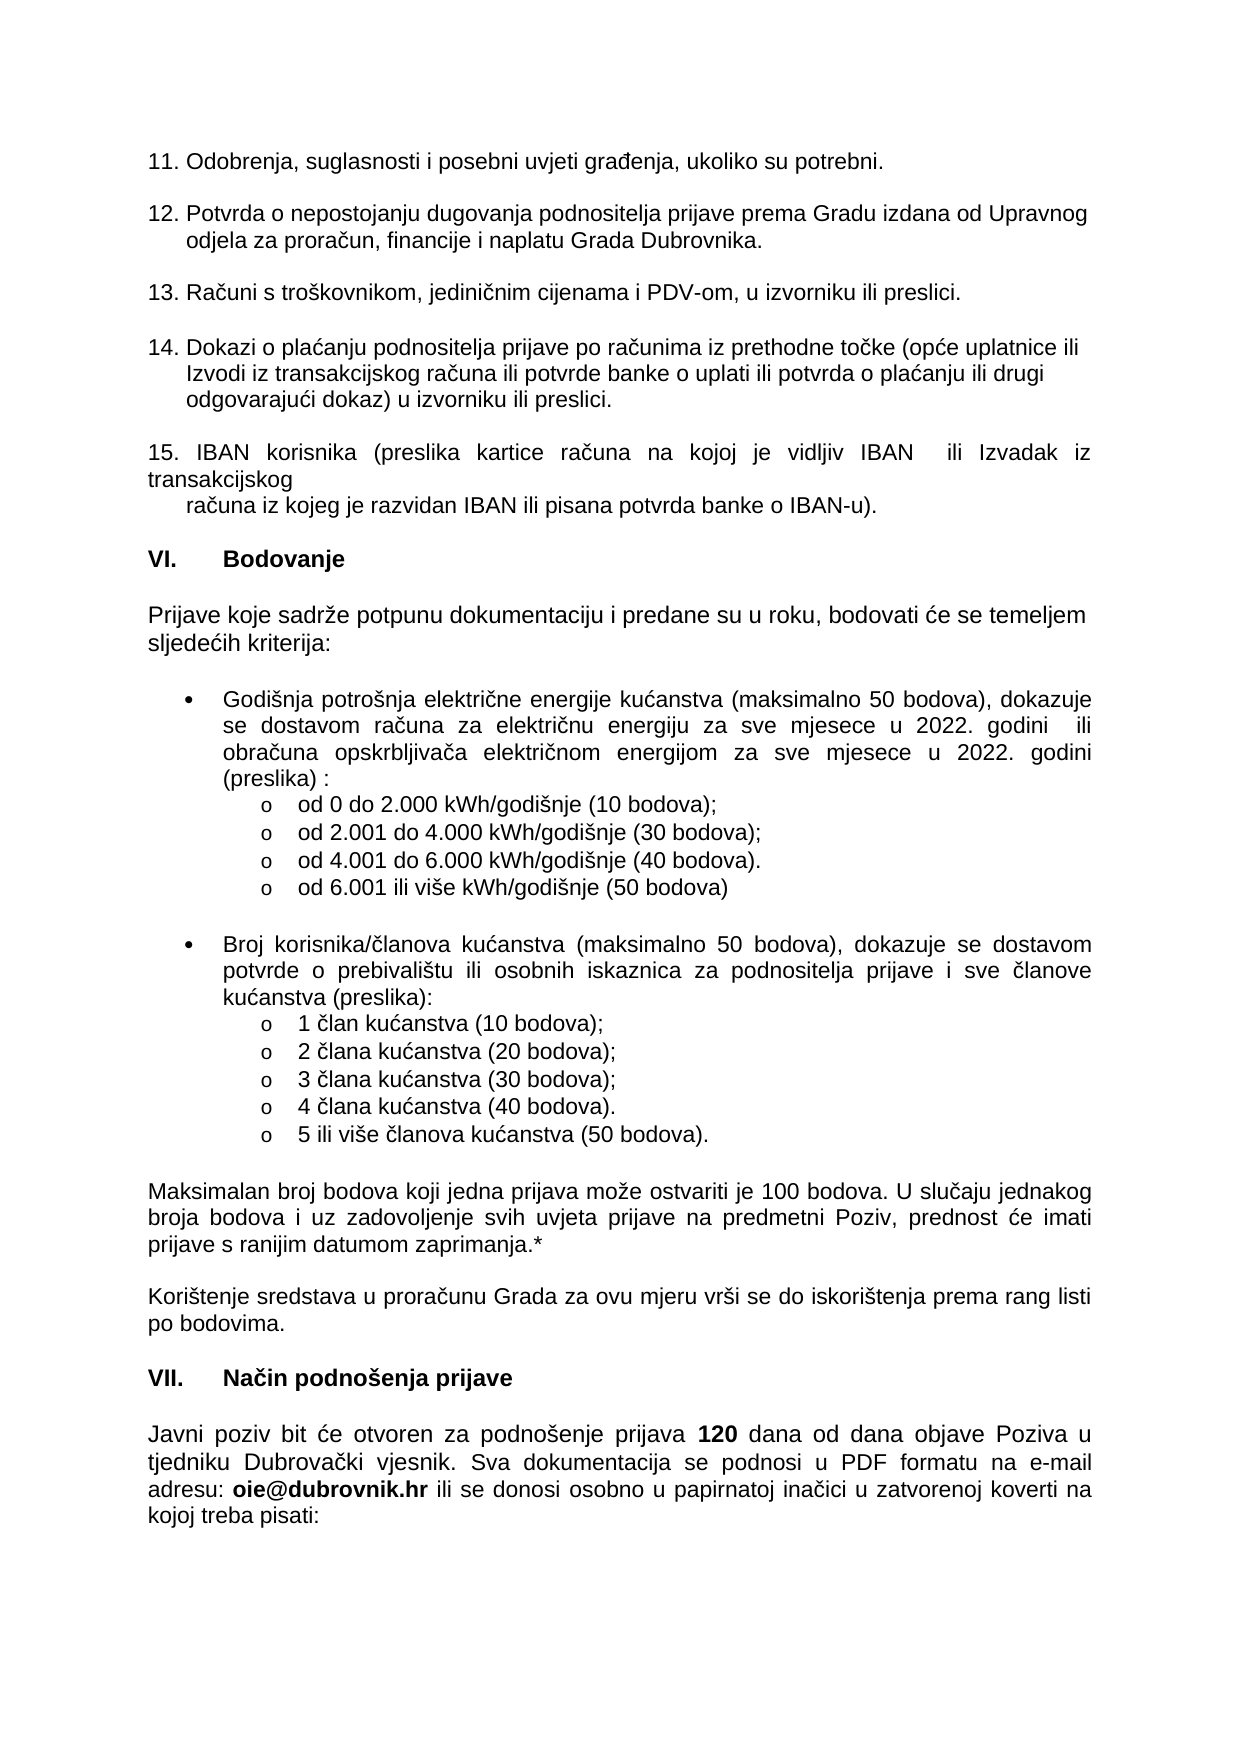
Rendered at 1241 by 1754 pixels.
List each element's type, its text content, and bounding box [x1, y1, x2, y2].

text odjela za proračun, financije i naplatu Grada Dubrovnika. [148, 227, 1093, 253]
list 5 ili više članova kućanstva (50 bodova). [260, 1121, 1093, 1149]
list Način podnošenja prijave [148, 1364, 1093, 1391]
text 11. Odobrenja, suglasnosti i posebni uvjeti građenja, ukoliko su potrebni. [148, 148, 1093, 174]
text 12. Potvrda o nepostojanju dugovanja podnositelja prijave prema Gradu izdana od Upravnog [148, 200, 1093, 227]
list od 6.001 ili više kWh/godišnje (50 bodova) [260, 874, 1093, 902]
list 4 člana kućanstva (40 bodova). [260, 1093, 1093, 1121]
list od 2.001 do 4.000 kWh/godišnje (30 bodova); [260, 819, 1093, 847]
text 15. IBAN korisnika (preslika kartice računa na kojoj je vidljiv IBAN ili Izvadak iz transakcijskog [148, 439, 1093, 492]
list Godišnja potrošnja električne energije kućanstva (maksimalno 50 bodova), dokazuje se dostavom računa za električnu energiju za sve mjesece u 2022. godini ili obračuna opskrbljivača električnom energijom za sve mjesece u 2022. godini (preslika) : [185, 686, 1093, 791]
list 1 član kućanstva (10 bodova); [260, 1010, 1093, 1038]
text odgovarajući dokaz) u izvorniku ili preslici. [148, 386, 1093, 413]
list 3 člana kućanstva (30 bodova); [260, 1066, 1093, 1093]
text Korištenje sredstava u proračunu Grada za ovu mjeru vrši se do iskorištenja prema rang listi po bodovima. [148, 1283, 1093, 1336]
list Bodovanje [148, 544, 1093, 572]
list od 4.001 do 6.000 kWh/godišnje (40 bodova). [260, 847, 1093, 874]
text 13. Računi s troškovnikom, jediničnim cijenama i PDV-om, u izvorniku ili preslici. [148, 279, 1093, 306]
list 2 člana kućanstva (20 bodova); [260, 1038, 1093, 1066]
list Broj korisnika/članova kućanstva (maksimalno 50 bodova), dokazuje se dostavom potvrde o prebivalištu ili osobnih iskaznica za podnositelja prijave i sve članove kućanstva (preslika): [185, 931, 1093, 1010]
text Maksimalan broj bodova koji jedna prijava može ostvariti je 100 bodova. U slučaju jednakog broja bodova i uz zadovoljenje svih uvjeta prijave na predmetni Poziv, prednost će imati prijave s ranijim datumom zaprimanja.* [148, 1178, 1093, 1257]
text Prijave koje sadrže potpunu dokumentaciju i predane su u roku, bodovati će se temeljem sljedećih kriterija: [148, 601, 1093, 657]
text 14. Dokazi o plaćanju podnositelja prijave po računima iz prethodne točke (opće uplatnice ili [148, 334, 1093, 360]
text računa iz kojeg je razvidan IBAN ili pisana potvrda banke o IBAN-u). [148, 492, 1093, 518]
text Javni poziv bit će otvoren za podnošenje prijava 120 dana od dana objave Poziva u tjedniku Dubrovački vjesnik. Sva dokumentacija se podnosi u PDF formatu na e-mail adresu: oie@dubrovnik.hr ili se donosi osobno u papirnatoj inačici u zatvorenoj koverti na kojoj treba pisati: [148, 1420, 1093, 1528]
text Izvodi iz transakcijskog računa ili potvrde banke o uplati ili potvrda o plaćanju ili drugi [148, 360, 1093, 386]
list od 0 do 2.000 kWh/godišnje (10 bodova); [260, 791, 1093, 819]
